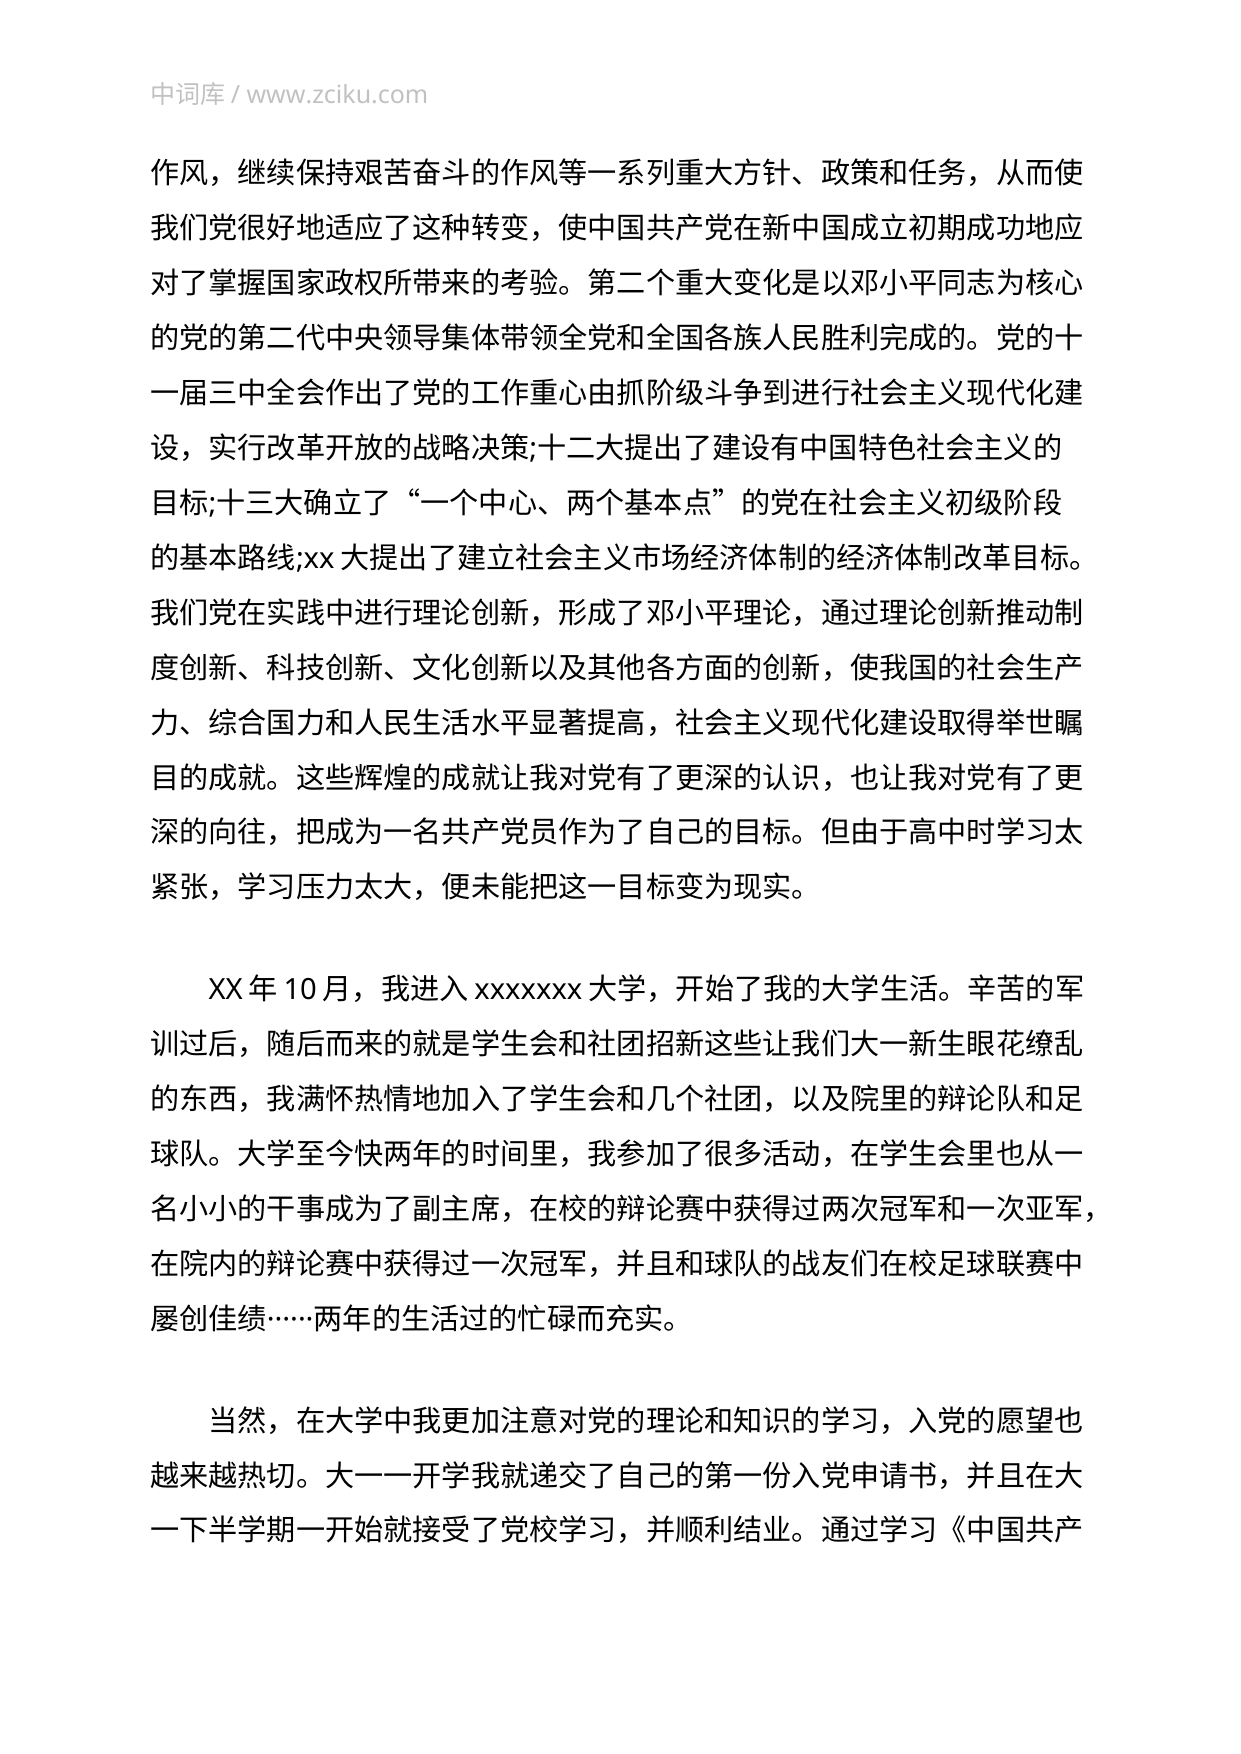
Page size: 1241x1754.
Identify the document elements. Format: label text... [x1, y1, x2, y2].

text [150, 1397, 1090, 1549]
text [150, 150, 1090, 906]
text XX年10月，我进入xxxxxxx大学，开始了我的大学生活。辛苦的军训过后，随后而来的就是学生会和社团招新这些让我们大一新生眼花缭乱的东西，我满怀热情地加入了学生会和几个社团，以及院里的辩论队和足球队。大学至今快两年的时间里，我参加了很多活动，在学生会里也从一名小小的干事成为了副主席，在校的辩论赛中获得过两次冠军和一次亚军，在院内的辩论赛中获得过一次冠军，并且和球队的战友们在校足球联赛中屡创佳绩······两年的生活过的忙碌而充实。 [150, 966, 1090, 1338]
